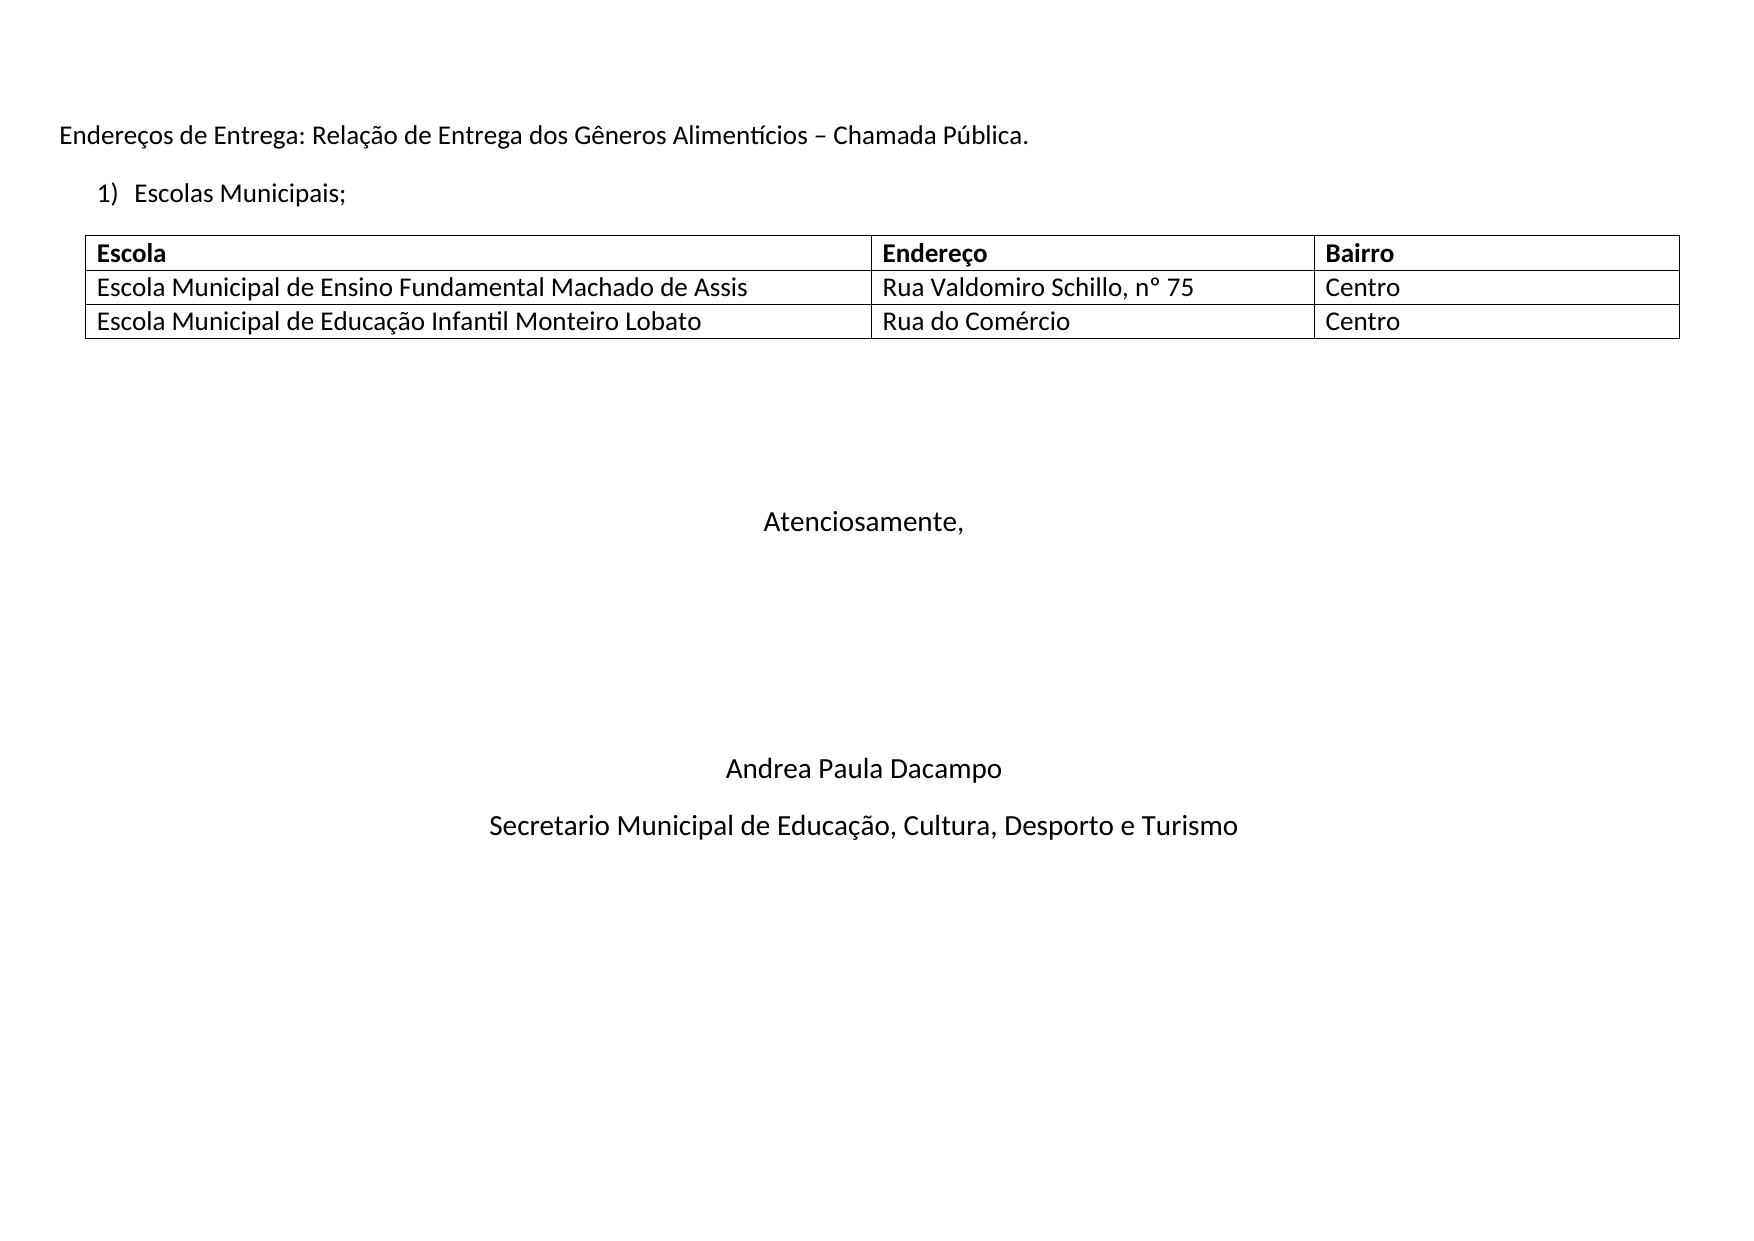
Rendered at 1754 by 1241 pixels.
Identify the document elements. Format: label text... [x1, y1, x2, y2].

text Endereços de Entrega: Relação de Entrega dos Gêneros Alimentícios – Chamada Pública. [59, 118, 1668, 151]
text Andrea Paula Dacampo [59, 751, 1668, 786]
text Atenciosamente, [59, 503, 1668, 539]
table_cell Centro [1315, 305, 1679, 338]
table_cell Rua Valdomiro Schillo, nº 75 [872, 271, 1314, 303]
table_header Bairro [1315, 236, 1679, 269]
table_cell Centro [1315, 271, 1679, 303]
table_cell Rua do Comércio [872, 305, 1314, 338]
table_header Escola [86, 236, 871, 269]
table_header Endereço [872, 236, 1314, 269]
table_cell Escola Municipal de Ensino Fundamental Machado de Assis [86, 271, 871, 303]
table_cell Escola Municipal de Educação Infantil Monteiro Lobato [86, 305, 871, 338]
list Escolas Municipais; [97, 177, 1668, 210]
text Secretario Municipal de Educação, Cultura, Desporto e Turismo [59, 807, 1668, 843]
